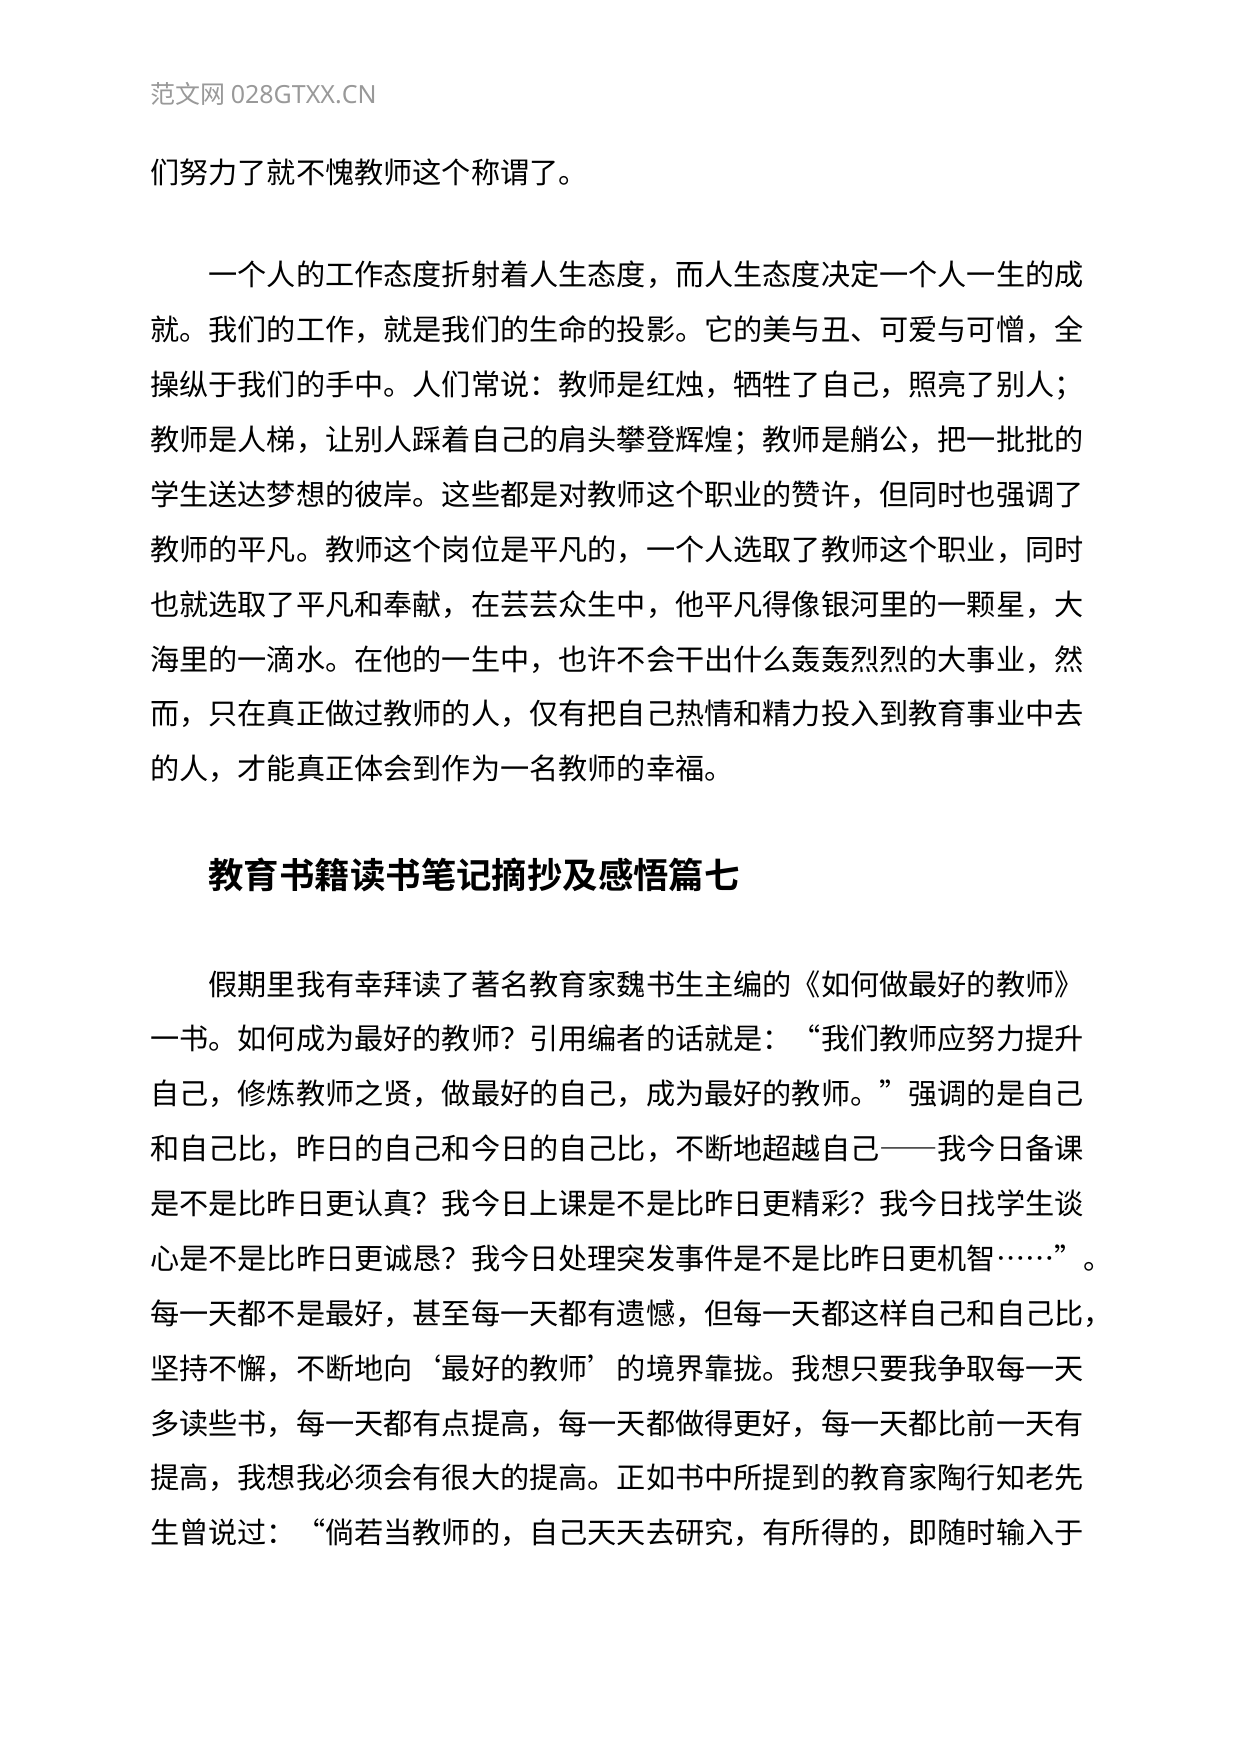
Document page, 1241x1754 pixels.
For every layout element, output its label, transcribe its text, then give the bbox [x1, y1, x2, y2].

text 一个人的工作态度折射着人生态度，而人生态度决定一个人一生的成就。我们的工作，就是我们的生命的投影。它的美与丑、可爱与可憎，全操纵于我们的手中。人们常说：教师是红烛，牺牲了自己，照亮了别人；教师是人梯，让别人踩着自己的肩头攀登辉煌；教师是艄公，把一批批的学生送达梦想的彼岸。这些都是对教师这个职业的赞许，但同时也强调了教师的平凡。教师这个岗位是平凡的，一个人选取了教师这个职业，同时也就选取了平凡和奉献，在芸芸众生中，他平凡得像银河里的一颗星，大海里的一滴水。在他的一生中，也许不会干出什么轰轰烈烈的大事业，然而，只在真正做过教师的人，仅有把自己热情和精力投入到教育事业中去的人，才能真正体会到作为一名教师的幸福。 [150, 252, 1090, 788]
text 教育书籍读书笔记摘抄及感悟篇七 [150, 848, 1090, 899]
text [150, 961, 1090, 1552]
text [150, 150, 1090, 192]
